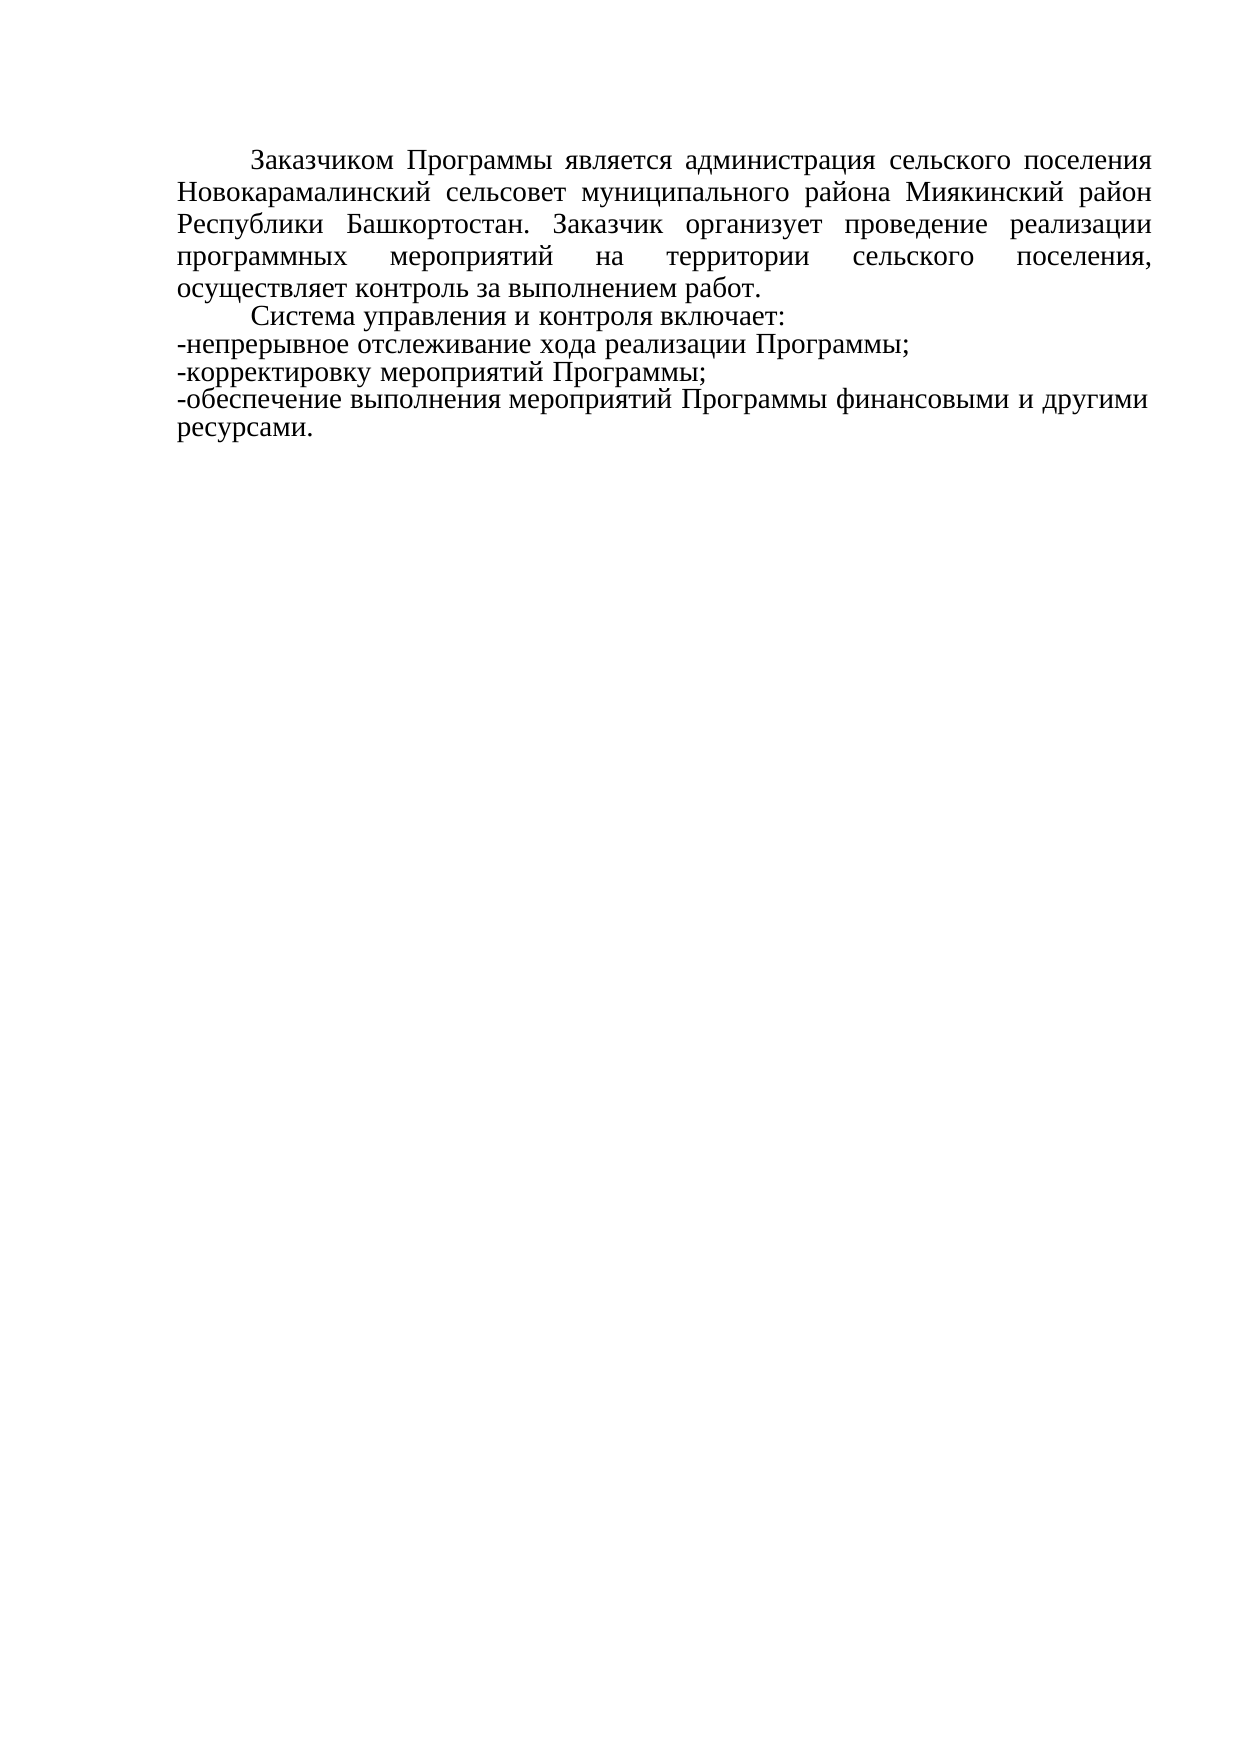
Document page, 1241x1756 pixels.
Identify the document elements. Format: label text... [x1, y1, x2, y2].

text -корректировку мероприятий Программы; [177, 359, 1209, 387]
text Система управления и контроля включает: [250, 303, 1209, 331]
text -непрерывное отслеживание хода реализации Программы; [177, 331, 1209, 359]
text -обеспечение выполнения мероприятий Программы финансовыми и другими ресурсами. [177, 387, 1209, 442]
text Заказчиком Программы является администрация сельского поселения Новокарамалинский сельсовет муниципального района Миякинский район Республики Башкортостан. Заказчик организует проведение реализации программных мероприятий на территории сельского поселения, осуществляет контроль за выполнением работ. [177, 144, 1152, 303]
